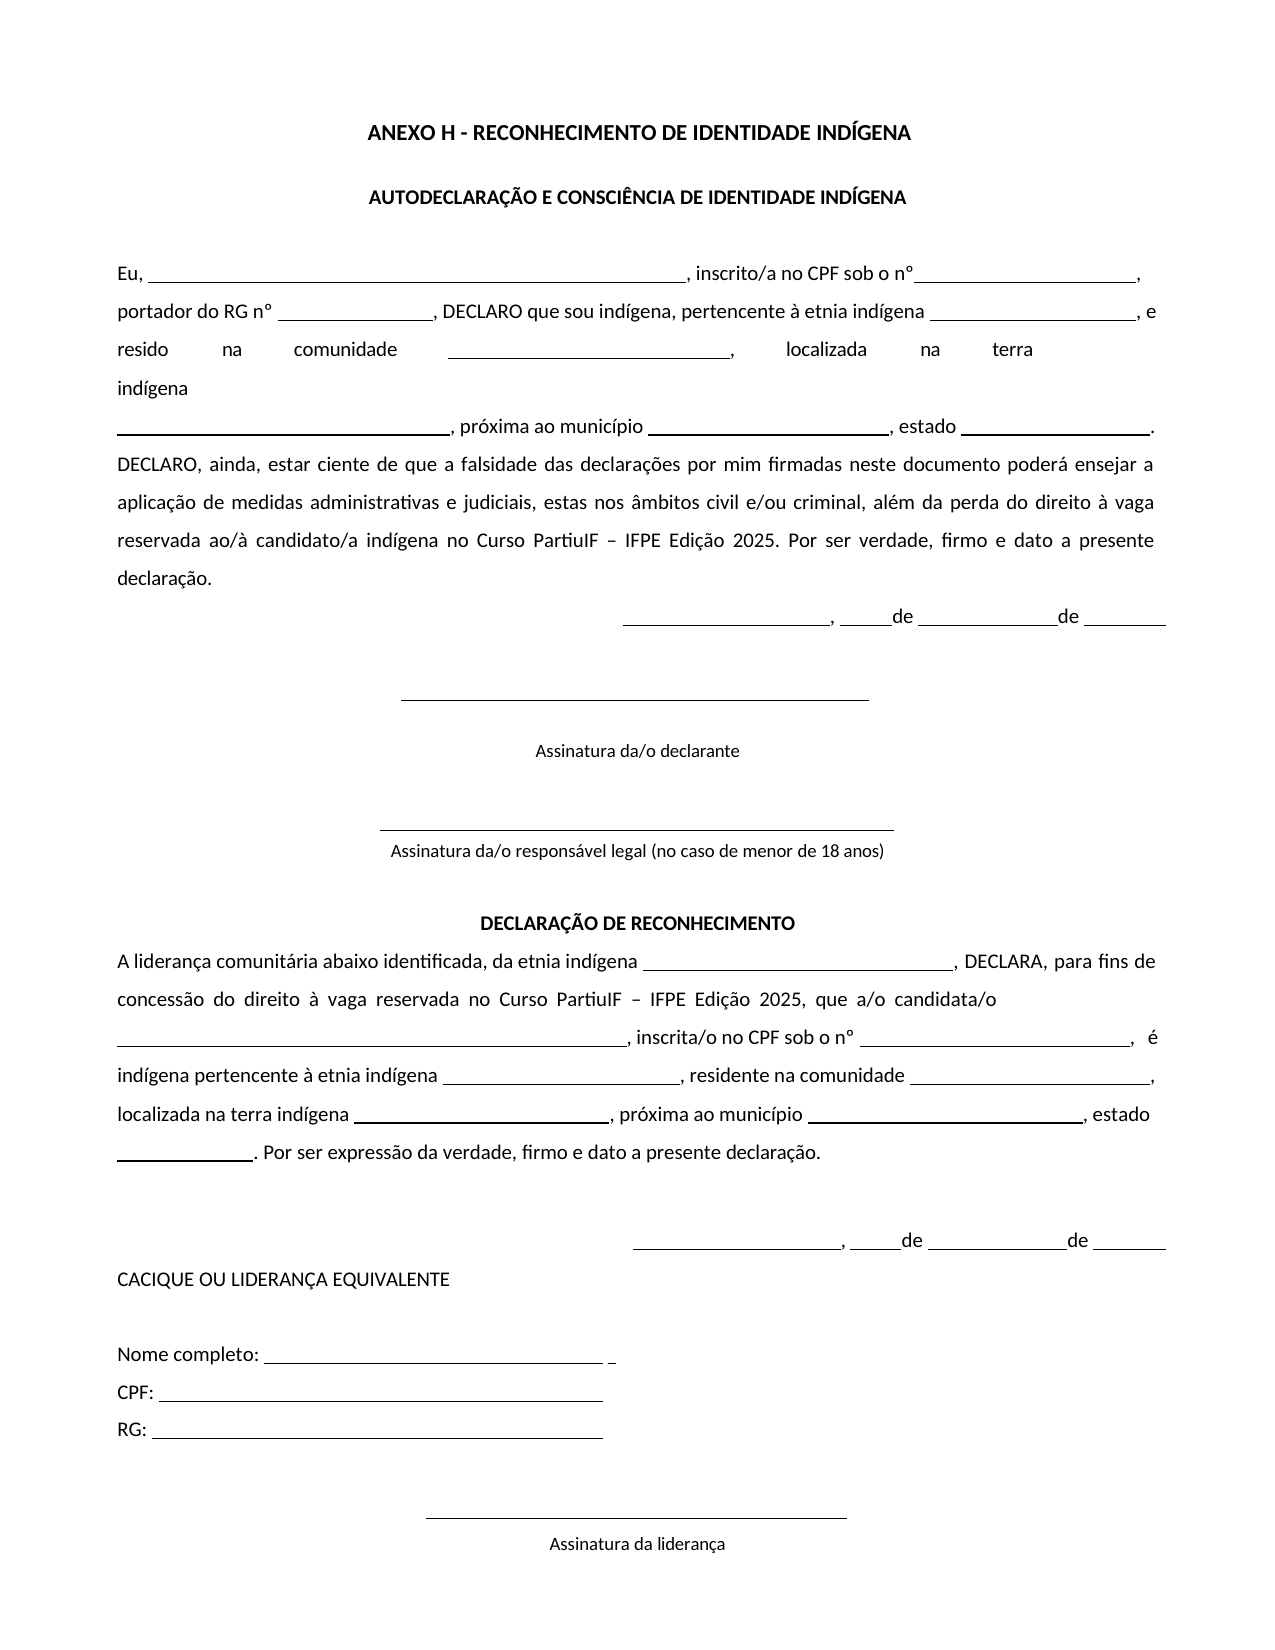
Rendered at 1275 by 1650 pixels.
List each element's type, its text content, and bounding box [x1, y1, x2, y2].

subtitle AUTODECLARAÇÃO E CONSCIÊNCIA DE IDENTIDADE INDÍGENA [112, 184, 1163, 210]
text Assinatura da/o declarante [112, 739, 1163, 762]
text , de de [623, 603, 1200, 629]
text , próxima ao município , estado . DECLARO, ainda, estar ciente de que a falsidade das declarações por mim firmadas neste documento poderá ensejar a aplicação de medidas administrativas e judiciais, estas nos âmbitos civil e/ou criminal, além da perda do direito à vaga reservada ao/à candidato/a indígena no Curso PartiuIF – IFPE Edição 2025. Por ser verdade, firmo e dato a presente declaração. [117, 413, 1156, 591]
title ANEXO H - RECONHECIMENTO DE IDENTIDADE INDÍGENA [116, 118, 1163, 146]
text A liderança comunitária abaixo identificada, da etnia indígena , DECLARA, para fins de concessão do direito à vaga reservada no Curso PartiuIF – IFPE Edição 2025, que a/o candidata/o [117, 948, 1156, 1012]
text Eu, , inscrito/a no CPF sob o nº , portador do RG nº , DECLARO que sou indígena, pertencente à etnia indígena , e resido na comunidade , localizada na terra [117, 260, 1156, 362]
text , inscrita/o no CPF sob o nº , é indígena pertencente à etnia indígena , residente na comunidade , localizada na terra indígena , próxima ao município , estado [117, 1024, 1158, 1126]
subtitle DECLARAÇÃO DE RECONHECIMENTO [112, 910, 1163, 936]
text . Por ser expressão da verdade, firmo e dato a presente declaração. [117, 1139, 1200, 1164]
text Nome completo: CPF: RG: [117, 1341, 616, 1442]
text , de de [633, 1228, 1200, 1253]
text indígena [117, 375, 1200, 400]
text CACIQUE OU LIDERANÇA EQUIVALENTE [117, 1266, 1200, 1291]
text Assinatura da/o responsável legal (no caso de menor de 18 anos) [112, 839, 1163, 862]
